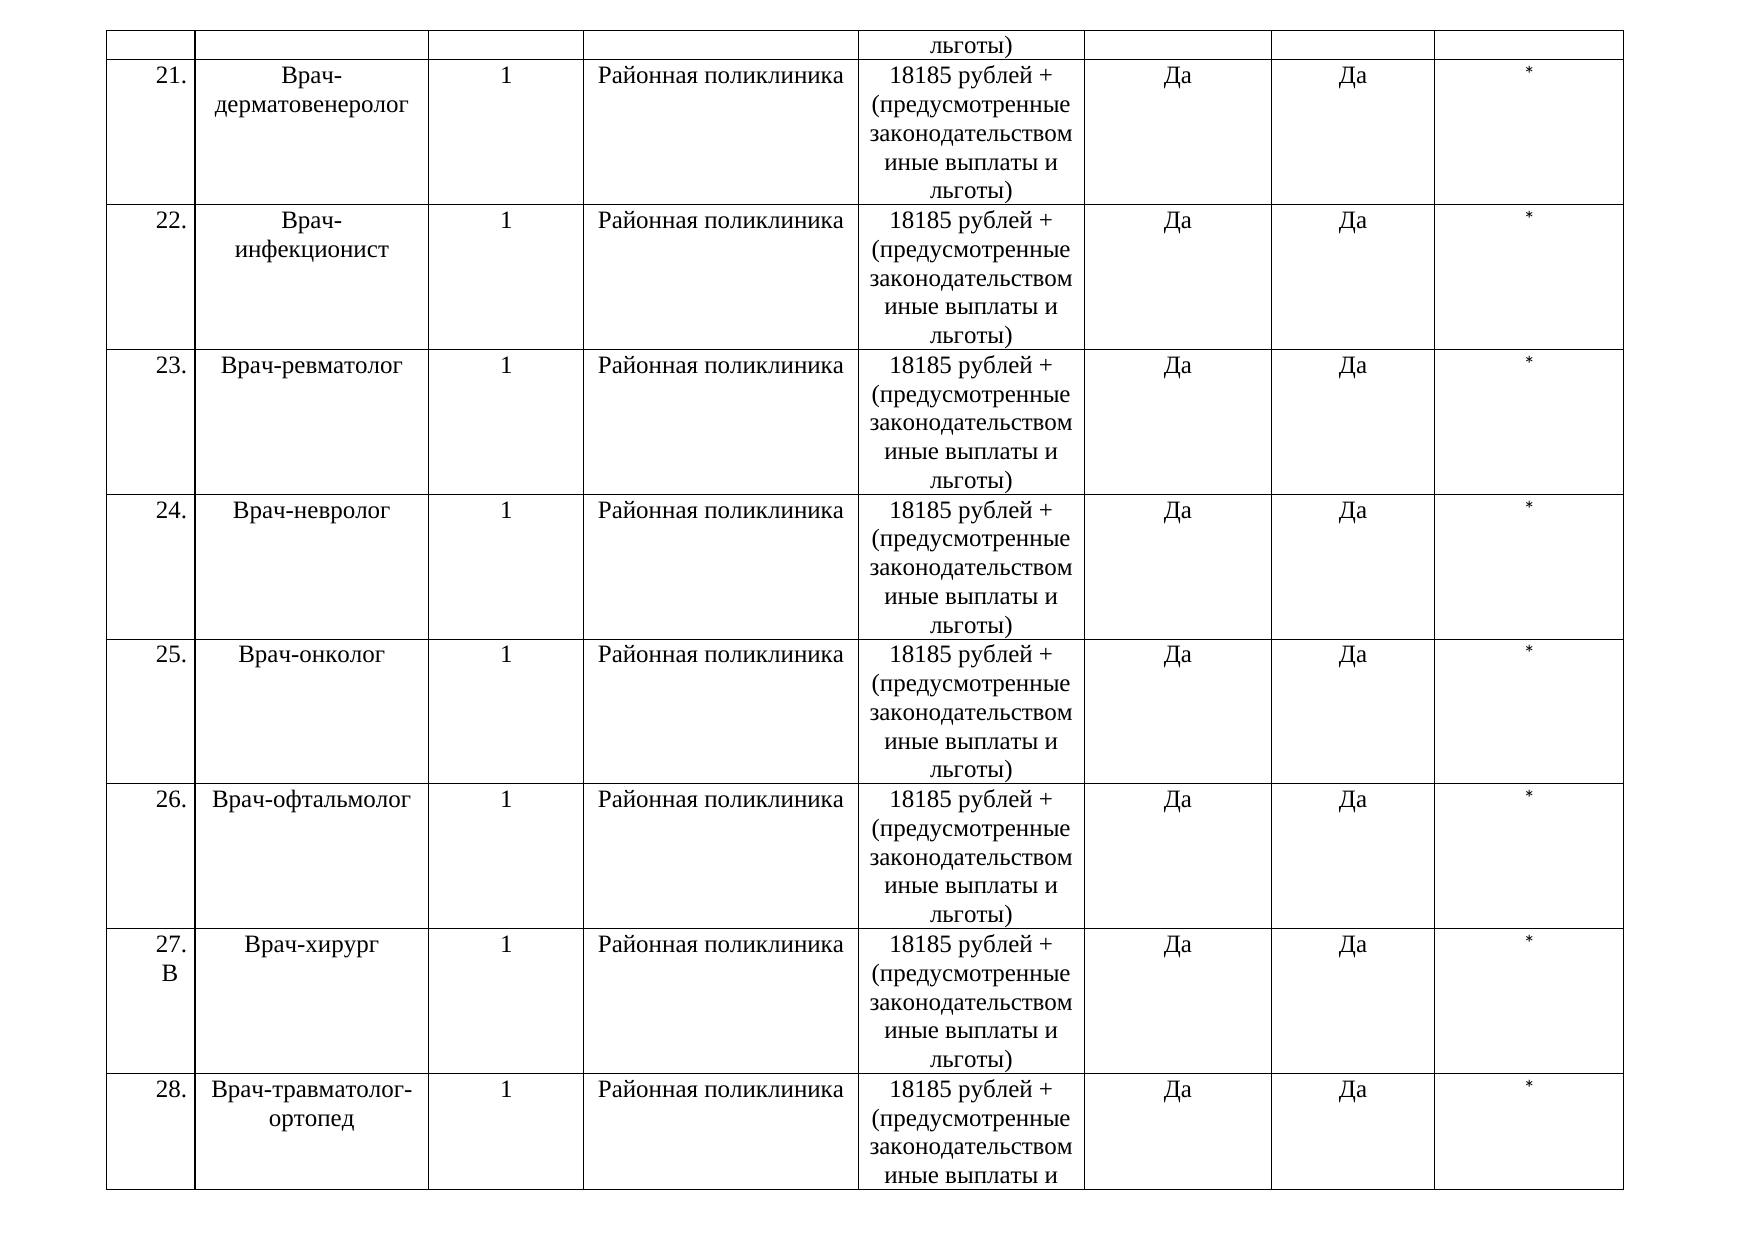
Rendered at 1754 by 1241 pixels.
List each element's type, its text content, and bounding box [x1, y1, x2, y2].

table_cell 18185 рублей + (предусмотренные законодательством иные выплаты и льготы) [859, 60, 1084, 204]
table_cell [107, 31, 194, 59]
table_cell 1 [429, 1074, 583, 1189]
table_cell 1 [429, 640, 583, 783]
table_cell Врач-дерматовенеролог [196, 60, 428, 204]
table_cell [107, 205, 194, 349]
table_cell [107, 1074, 194, 1189]
table_cell 18185 рублей + (предусмотренные законодательством иные выплаты и льготы) [859, 495, 1084, 638]
table_cell Районная поликлиника [584, 784, 858, 928]
table_cell Да [1085, 350, 1271, 494]
table_cell * [1435, 205, 1623, 349]
table_cell * [1435, 784, 1623, 928]
table_cell [107, 784, 194, 928]
table_cell Врач-инфекционист [196, 205, 428, 349]
table_cell Врач- [107, 929, 194, 1073]
table_cell [107, 350, 194, 494]
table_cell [584, 60, 858, 204]
table_cell 18185 рублей + (предусмотренные законодательством иные выплаты и льготы) [859, 784, 1084, 928]
table_cell 1 [429, 205, 583, 349]
table_cell * [1435, 495, 1623, 638]
table_cell 1 [429, 929, 583, 1073]
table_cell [584, 1074, 858, 1189]
table_cell Районная поликлиника [584, 350, 858, 494]
table_cell Районная поликлиника [584, 640, 858, 783]
table_cell Да [1085, 640, 1271, 783]
table_cell Да [1272, 784, 1434, 928]
table_cell Да [1272, 1074, 1434, 1189]
table_cell * [1435, 640, 1623, 783]
table_cell Да [1085, 1074, 1271, 1189]
table_cell Районная поликлиника [584, 205, 858, 349]
table_cell Врач-онколог [196, 640, 428, 783]
table_cell [107, 60, 194, 204]
table_cell * [1435, 31, 1623, 59]
table_cell Да [1272, 495, 1434, 638]
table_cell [859, 929, 1084, 1073]
table_cell Да [1272, 60, 1434, 204]
table_cell Да [1272, 350, 1434, 494]
table_cell Врач-офтальмолог [196, 784, 428, 928]
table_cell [196, 31, 428, 59]
table_cell Да [1085, 205, 1271, 349]
table_cell * [1435, 350, 1623, 494]
table_cell * [1435, 929, 1623, 1073]
table_cell * [1435, 60, 1623, 204]
table_cell Врач-ревматолог [196, 350, 428, 494]
table_cell 1 [429, 60, 583, 204]
table_cell Районная поликлиника [584, 495, 858, 638]
table_cell Врач-хирург [196, 929, 428, 1073]
table_cell Да [1272, 31, 1434, 59]
table_cell Районная поликлиника [584, 929, 858, 1073]
table_cell 1 [429, 31, 583, 59]
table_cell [196, 1074, 428, 1189]
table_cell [859, 1074, 1084, 1189]
table_cell 1 [429, 495, 583, 638]
table_cell Да [1085, 929, 1271, 1073]
table_cell Да [1272, 640, 1434, 783]
table_cell Да [1272, 205, 1434, 349]
table_cell 18185 рублей + (предусмотренные законодательством иные выплаты и льготы) [859, 640, 1084, 783]
table_cell Да [1085, 784, 1271, 928]
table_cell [859, 31, 1084, 59]
table_cell 18185 рублей + (предусмотренные законодательством иные выплаты и льготы) [859, 350, 1084, 494]
table_cell 1 [429, 784, 583, 928]
table_cell 18185 рублей + (предусмотренные законодательством иные выплаты и льготы) [859, 205, 1084, 349]
table_cell [107, 640, 194, 783]
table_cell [584, 31, 858, 59]
table_cell Да [1272, 929, 1434, 1073]
table_cell Да [1085, 495, 1271, 638]
table_cell Да [1085, 60, 1271, 204]
table_cell Да [1085, 31, 1271, 59]
table_cell * [1435, 1074, 1623, 1189]
table_cell [107, 495, 194, 638]
table_cell 1 [429, 350, 583, 494]
table_cell Врач-невролог [196, 495, 428, 638]
